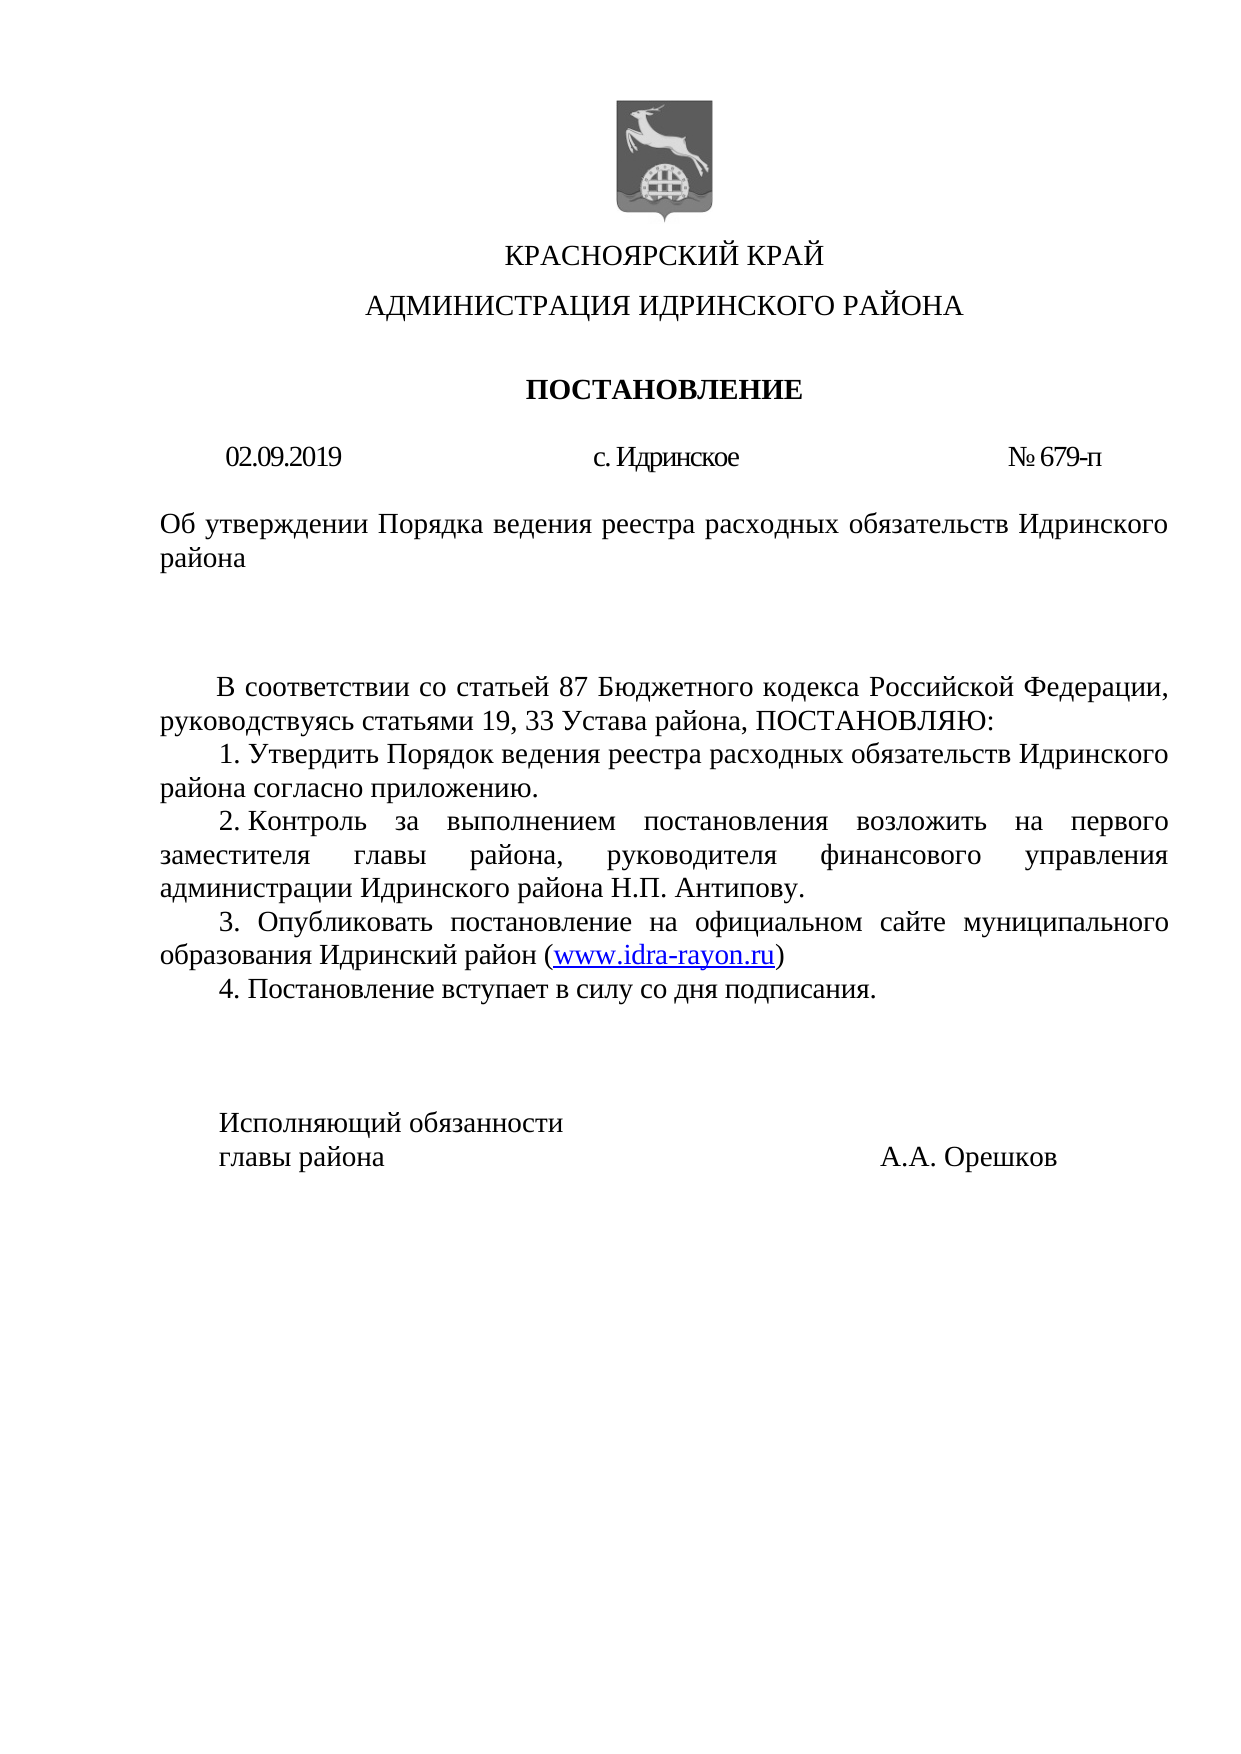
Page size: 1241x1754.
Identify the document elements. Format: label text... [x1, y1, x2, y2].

text 4. Постановление вступает в силу со дня подписания. [159, 971, 1169, 1004]
text 02.09.2019 с. Идринское № 679-п [159, 439, 1169, 473]
text главы района А.А. Орешков [218, 1139, 1169, 1172]
text В соответствии со статьей 87 Бюджетного кодекса Российской Федерации, руководствуясь статьями 19, 33 Устава района, ПОСТАНОВЛЯЮ: [159, 669, 1169, 736]
text 1. Утвердить Порядок ведения реестра расходных обязательств Идринского района согласно приложению. [159, 736, 1169, 803]
text ПОСТАНОВЛЕНИЕ [159, 372, 1169, 406]
text КРАСНОЯРСКИЙ КРАЙ [159, 238, 1169, 271]
text АДМИНИСТРАЦИЯ ИДРИНСКОГО РАЙОНА [159, 288, 1169, 322]
text 3. Опубликовать постановление на официальном сайте муниципального образования Идринский район (www.idra-rayon.ru) [159, 904, 1169, 971]
text 2. Контроль за выполнением постановления возложить на первого заместителя главы района, руководителя финансового управления администрации Идринского района Н.П. Антипову. [159, 803, 1169, 904]
text Об утверждении Порядка ведения реестра расходных обязательств Идринского района [159, 507, 1169, 574]
text Исполняющий обязанности [218, 1105, 1169, 1139]
